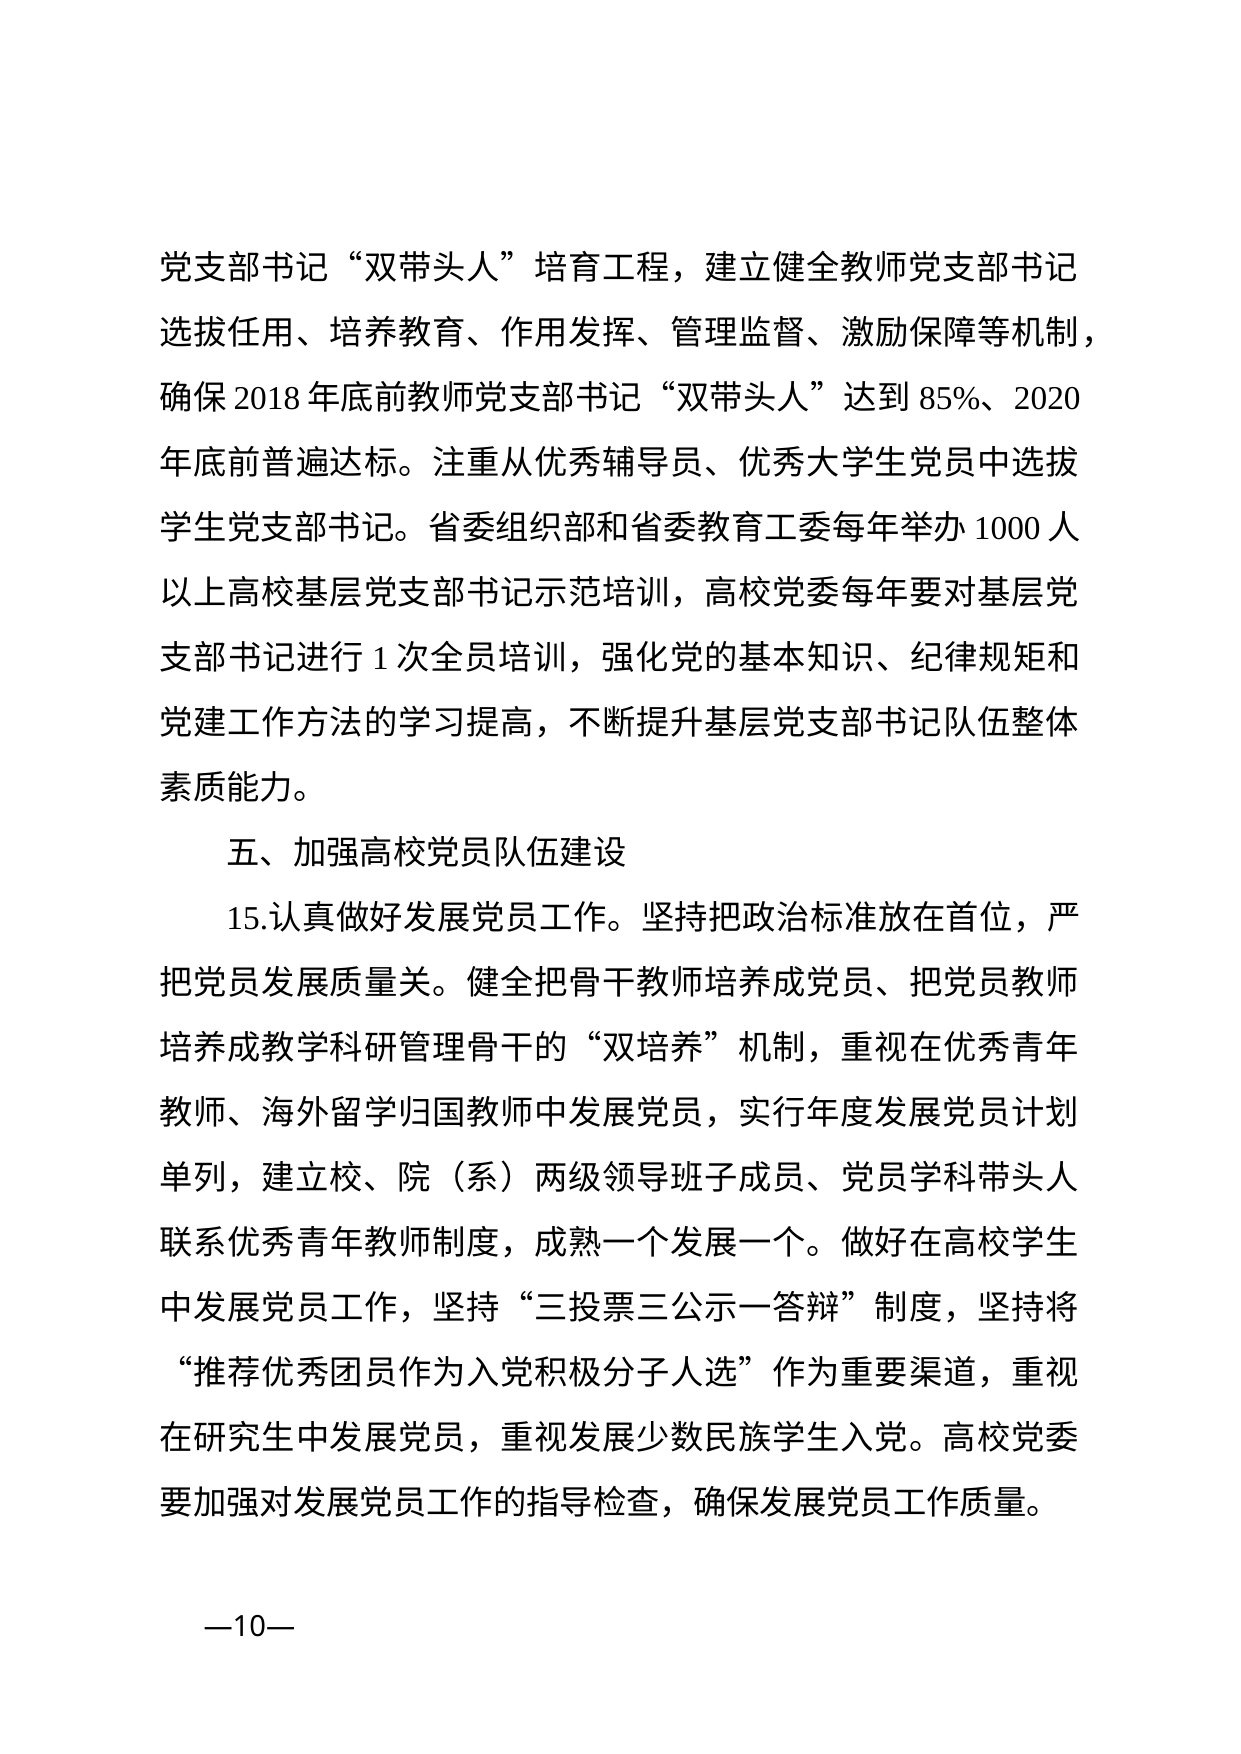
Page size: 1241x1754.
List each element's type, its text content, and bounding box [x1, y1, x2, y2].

text 15.认真做好发展党员工作。坚持把政治标准放在首位，严把党员发展质量关。健全把骨干教师培养成党员、把党员教师培养成教学科研管理骨干的“双培养”机制，重视在优秀青年教师、海外留学归国教师中发展党员，实行年度发展党员计划单列，建立校、院（系）两级领导班子成员、党员学科带头人联系优秀青年教师制度，成熟一个发展一个。做好在高校学生中发展党员工作，坚持“三投票三公示一答辩”制度，坚持将“推荐优秀团员作为入党积极分子人选”作为重要渠道，重视在研究生中发展党员，重视发展少数民族学生入党。高校党委要加强对发展党员工作的指导检查，确保发展党员工作质量。 [159, 883, 1081, 1533]
text 五、加强高校党员队伍建设 [159, 818, 1081, 883]
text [159, 233, 1081, 818]
